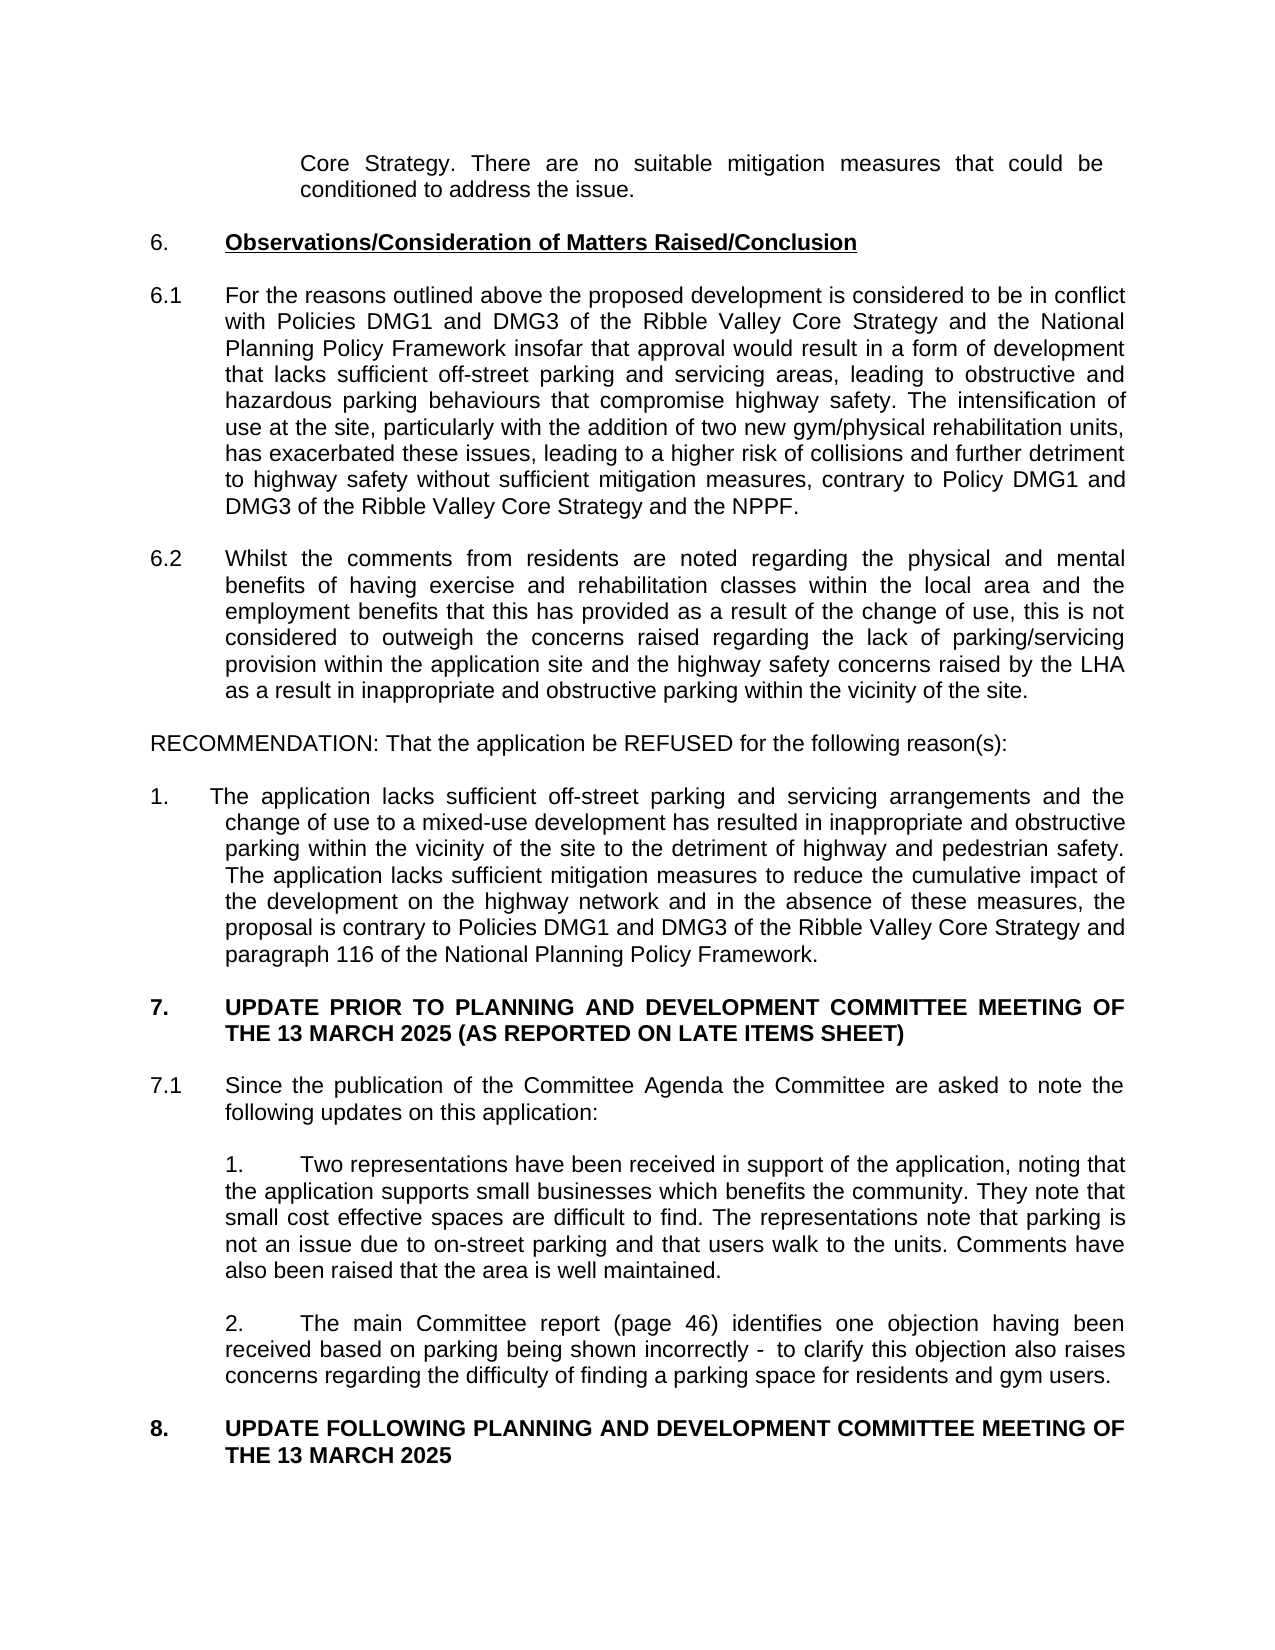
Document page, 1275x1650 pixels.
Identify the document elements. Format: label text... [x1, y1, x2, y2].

list Whilst the comments from residents are noted regarding the physical and mental benefits of having exercise and rehabilitation classes within the local area and the employment benefits that this has provided as a result of the change of use, this is not considered to outweigh the concerns raised regarding the lack of parking/servicing provision within the application site and the highway safety concerns raised by the LHA as a result in inappropriate and obstructive parking within the vicinity of the site. [150, 545, 1126, 703]
subtitle UPDATE FOLLOWING PLANNING AND DEVELOPMENT COMMITTEE MEETING OF THE 13 MARCH 2025 [150, 1415, 1125, 1468]
subtitle UPDATE PRIOR TO PLANNING AND DEVELOPMENT COMMITTEE MEETING OF THE 13 MARCH 2025 (AS REPORTED ON LATE ITEMS SHEET) [150, 993, 1126, 1046]
list For the reasons outlined above the proposed development is considered to be in conflict with Policies DMG1 and DMG3 of the Ribble Valley Core Strategy and the National Planning Policy Framework insofar that approval would result in a form of development that lacks sufficient off-street parking and servicing areas, leading to obstructive and hazardous parking behaviours that compromise highway safety. The intensification of use at the site, particularly with the addition of two new gym/physical rehabilitation units, has exacerbated these issues, leading to a higher risk of collisions and further detriment to highway safety without sufficient mitigation measures, contrary to Policy DMG1 and DMG3 of the Ribble Valley Core Strategy and the NPPF. [150, 282, 1126, 519]
text 1. The application lacks sufficient off-street parking and servicing arrangements and the change of use to a mixed-use development has resulted in inappropriate and obstructive parking within the vicinity of the site to the detriment of highway and pedestrian safety. The application lacks sufficient mitigation measures to reduce the cumulative impact of the development on the highway network and in the absence of these measures, the proposal is contrary to Policies DMG1 and DMG3 of the Ribble Valley Core Strategy and paragraph 116 of the National Planning Policy Framework. [150, 783, 1126, 967]
list Since the publication of the Committee Agenda the Committee are asked to note the following updates on this application: [150, 1072, 1125, 1125]
list Two representations have been received in support of the application, noting that the application supports small businesses which benefits the community. They note that small cost effective spaces are difficult to find. The representations note that parking is not an issue due to on-street parking and that users walk to the units. Comments have also been raised that the area is well maintained. [225, 1151, 1126, 1283]
text Core Strategy. There are no suitable mitigation measures that could be conditioned to address the issue. [300, 150, 1137, 203]
list The main Committee report (page 46) identifies one objection having been received based on parking being shown incorrectly - to clarify this objection also raises concerns regarding the difficulty of finding a parking space for residents and gym users. [225, 1310, 1126, 1389]
subtitle Observations/Consideration of Matters Raised/Conclusion [150, 229, 1137, 255]
text RECOMMENDATION: That the application be REFUSED for the following reason(s): [150, 730, 1137, 756]
